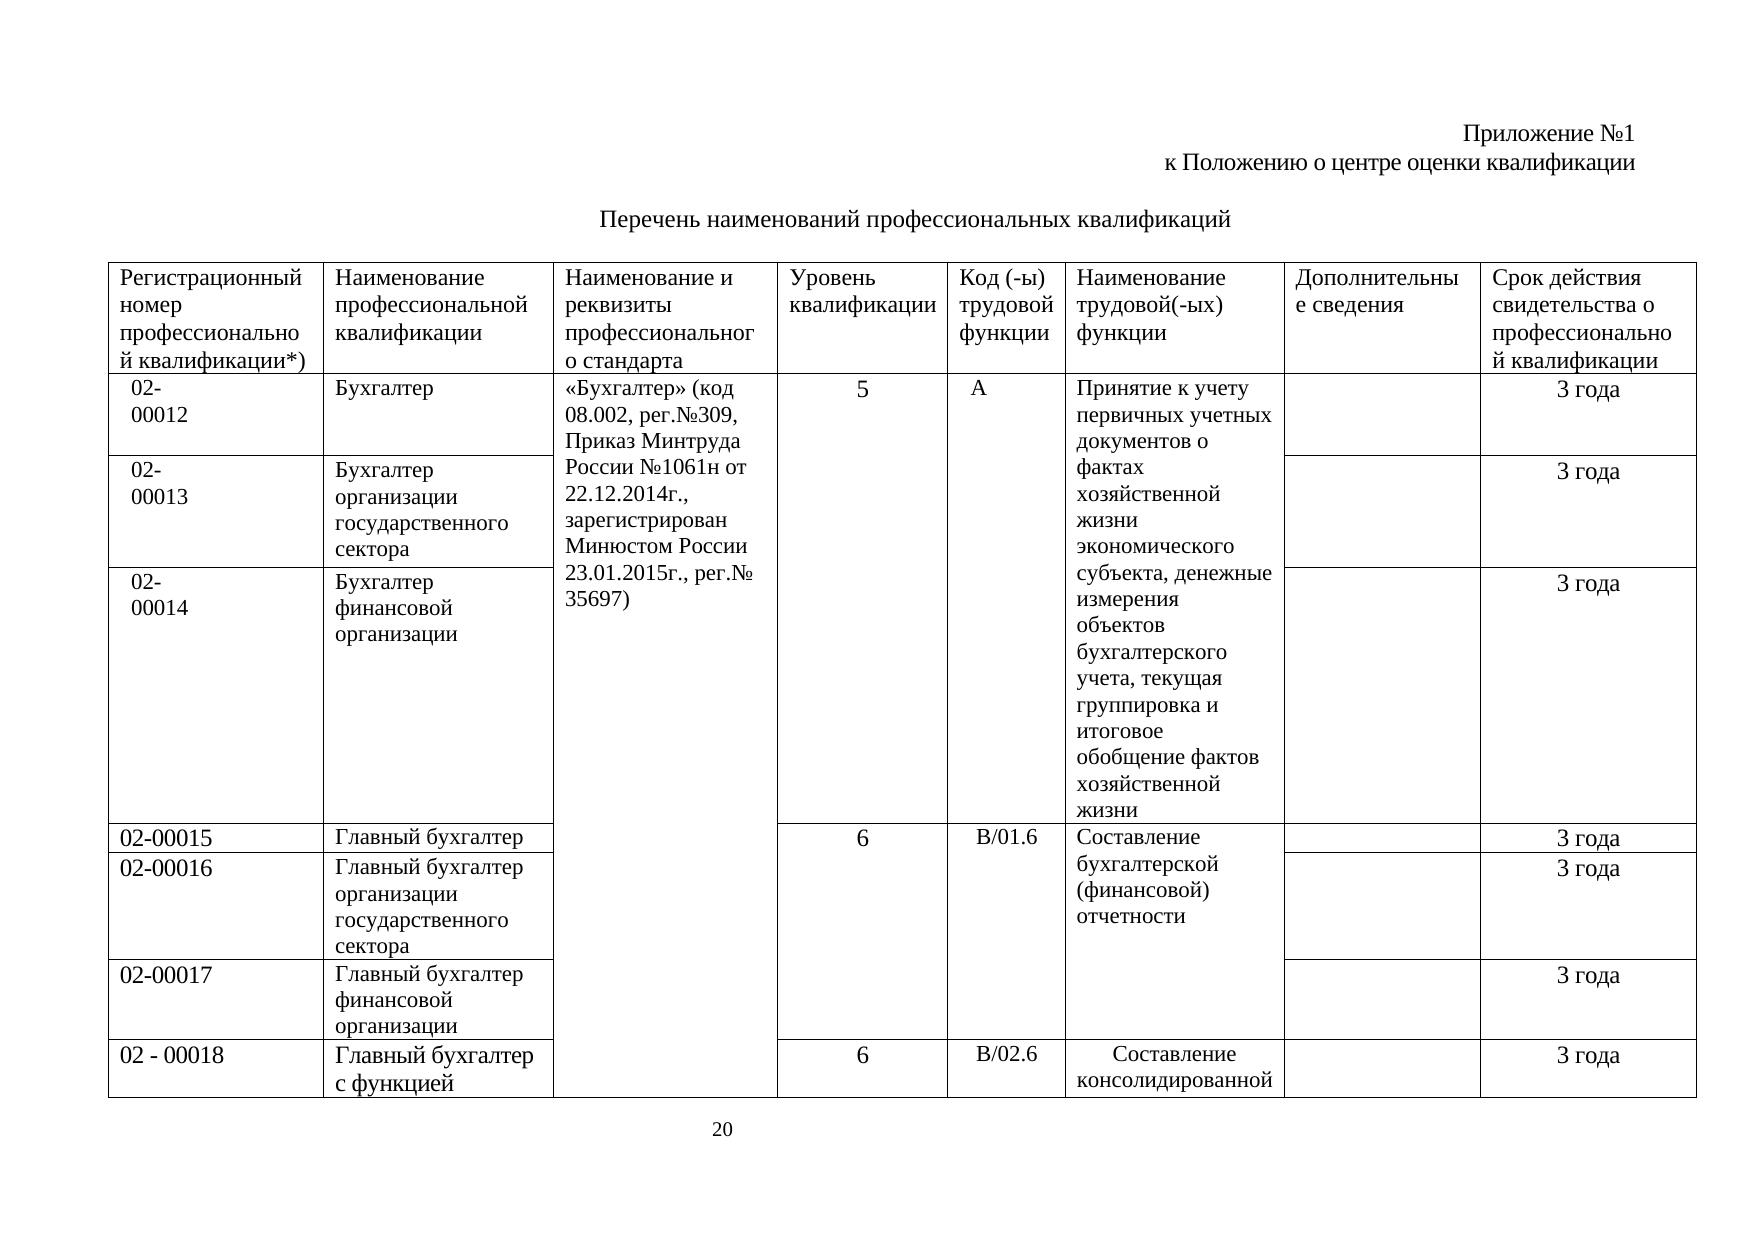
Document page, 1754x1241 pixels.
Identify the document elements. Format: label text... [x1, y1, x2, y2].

table_cell [1285, 960, 1480, 1039]
table_cell [1285, 1040, 1480, 1097]
text Приложение №1 [119, 118, 1636, 147]
text Перечень наименований профессиональных квалификаций [119, 204, 1636, 233]
table_cell [1285, 824, 1480, 852]
text к Положению о центре оценки квалификации [119, 147, 1636, 176]
table_cell [1285, 456, 1480, 567]
table_cell [1285, 853, 1480, 959]
table_cell [1285, 374, 1480, 455]
table_cell 3 года [1481, 853, 1696, 959]
table_header Наименование профессиональной квалификации [324, 263, 553, 373]
table_cell [948, 374, 1065, 822]
table_cell 3 года [1481, 824, 1696, 852]
table_cell 5 [778, 374, 947, 822]
table_cell 6 [778, 1040, 947, 1097]
table_cell В/02.6 [948, 1040, 1065, 1097]
table_cell 3 года [1481, 374, 1696, 455]
table_cell 3 года [1481, 568, 1696, 822]
table_cell Принятие к учету первичных учетных документов о фактах хозяйственной жизни экономического субъекта, денежные измерения объектов бухгалтерского учета, текущая группировка и итоговое обобщение фактов хозяйственной жизни [1066, 374, 1284, 822]
table_cell 3 года [1481, 960, 1696, 1039]
table_cell [1285, 568, 1480, 822]
table_cell Бухгалтер финансовой организации [324, 568, 553, 822]
table_cell «Бухгалтер» (код 08.002, рег.№309, Приказ Минтруда России №1061н от 22.12.2014г., зарегистрирован Минюстом России 23.01.2015г., рег.№ 35697) [554, 374, 777, 1097]
table_cell 02-00016 [109, 853, 323, 959]
table_header Наименование трудовой(-ых) функции [1066, 263, 1284, 373]
table_cell Составление бухгалтерской (финансовой) отчетности [1066, 824, 1284, 1039]
table_cell [109, 456, 323, 567]
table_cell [1066, 1040, 1284, 1097]
table_cell 6 [778, 824, 947, 1039]
table_cell Главный бухгалтер [324, 824, 553, 852]
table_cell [324, 1040, 553, 1097]
table_cell Главный бухгалтер финансовой организации [324, 960, 553, 1039]
table_cell 02-00015 [109, 824, 323, 852]
table_header Регистрационный номер профессиональной квалификации*) [109, 263, 323, 373]
table_cell Бухгалтер организации государственного сектора [324, 456, 553, 567]
table_cell Главный бухгалтер организации государственного сектора [324, 853, 553, 959]
table_cell В/01.6 [948, 824, 1065, 1039]
table_cell [109, 374, 323, 455]
table_header Наименование и реквизиты профессионального стандарта [554, 263, 777, 373]
table_header Код (-ы) трудовой функции [948, 263, 1065, 373]
table_cell [109, 568, 323, 822]
table_cell 02 - 00018 [109, 1040, 323, 1097]
table_cell 3 года [1481, 456, 1696, 567]
table_cell 02-00017 [109, 960, 323, 1039]
table_header Дополнительные сведения [1285, 263, 1480, 373]
table_cell 3 года [1481, 1040, 1696, 1097]
table_header Срок действия свидетельства о профессиональной квалификации [1481, 263, 1696, 373]
table_cell Бухгалтер [324, 374, 553, 455]
table_header Уровень квалификации [778, 263, 947, 373]
